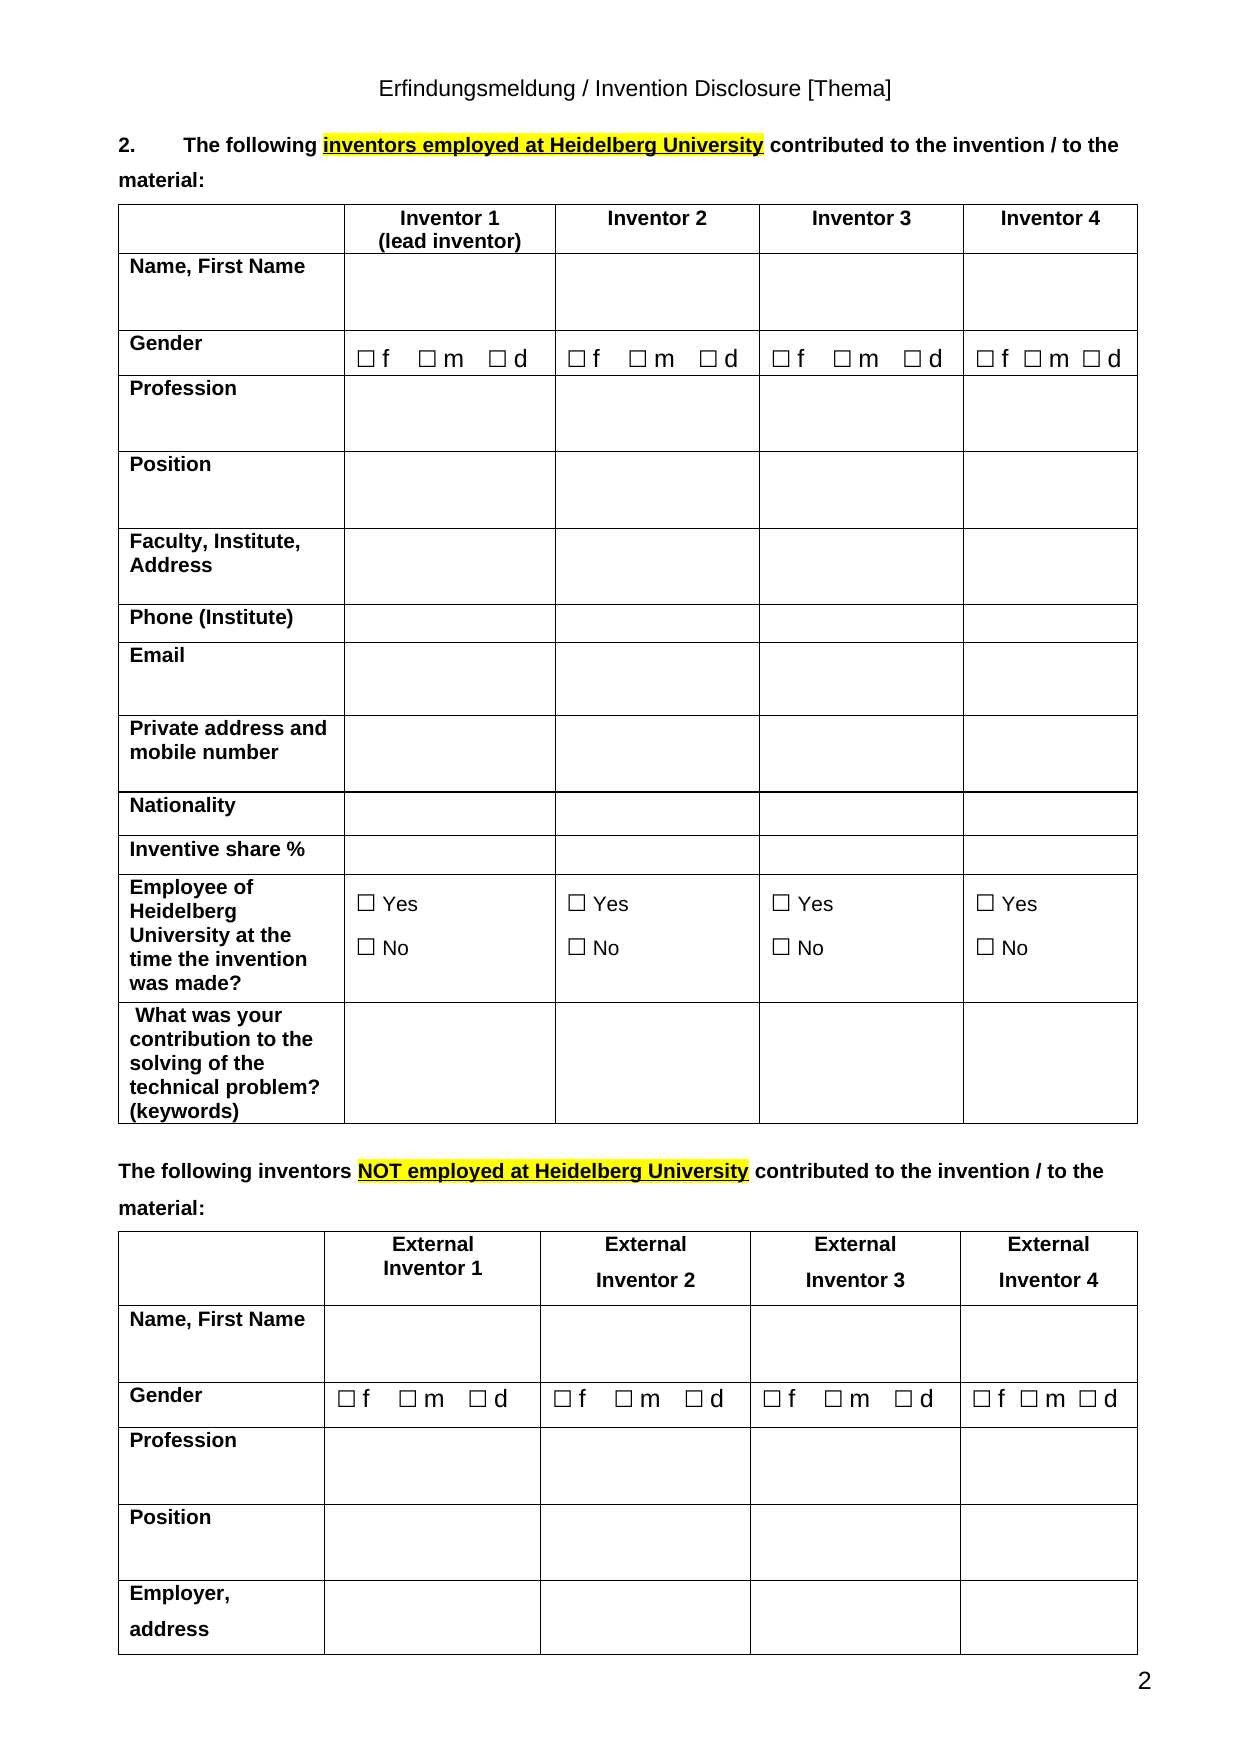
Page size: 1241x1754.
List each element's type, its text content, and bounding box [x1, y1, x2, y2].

table_cell Email [119, 643, 344, 715]
table_header External Inventor 1 [325, 1232, 540, 1305]
table_cell Profession [119, 376, 344, 451]
table_cell [751, 1505, 960, 1580]
table_header Inventor 3 [760, 205, 963, 253]
table_cell [760, 793, 963, 835]
table_cell f m d [556, 331, 759, 374]
table_cell [345, 254, 555, 330]
table_cell [961, 1505, 1137, 1580]
table_cell [345, 1003, 555, 1122]
table_cell Gender [119, 1383, 324, 1427]
table_cell f m d [964, 331, 1137, 374]
table_cell Yes No [964, 875, 1137, 1002]
table_cell [961, 1581, 1137, 1654]
table_cell f m d [325, 1383, 540, 1427]
table_cell [556, 452, 759, 527]
table_cell [964, 376, 1137, 451]
table_cell [345, 643, 555, 715]
table_cell Phone (Institute) [119, 605, 344, 642]
table_header Inventor 1 (lead inventor) [345, 205, 555, 253]
table_cell [345, 452, 555, 527]
table_cell [760, 605, 963, 642]
table_header [119, 205, 344, 253]
table_cell [345, 529, 555, 604]
table_cell [961, 1306, 1137, 1382]
table_cell [751, 1306, 960, 1382]
table_cell [345, 716, 555, 791]
table_cell [556, 836, 759, 873]
table_cell [556, 643, 759, 715]
table_cell [760, 836, 963, 873]
table_cell [964, 254, 1137, 330]
table_cell [760, 254, 963, 330]
table_cell Yes No [345, 875, 555, 1002]
table_cell Inventive share % [119, 836, 344, 873]
table_cell [556, 716, 759, 791]
table_cell [961, 1428, 1137, 1504]
table_cell Position [119, 1505, 324, 1580]
table_cell [964, 836, 1137, 873]
table_cell [760, 1003, 963, 1122]
table_header [119, 1232, 324, 1305]
table_header External Inventor 3 [751, 1232, 960, 1305]
table_cell [325, 1428, 540, 1504]
table_header Inventor 4 [964, 205, 1137, 253]
table_cell [541, 1306, 750, 1382]
table_cell f m d [345, 331, 555, 374]
table_cell [345, 793, 555, 835]
table_cell [345, 605, 555, 642]
table_cell [541, 1428, 750, 1504]
table_cell Yes No [760, 875, 963, 1002]
table_cell [760, 529, 963, 604]
text 2. The following inventors employed at Heidelberg University contributed to the invention / to the material: [118, 132, 1152, 192]
table_cell [751, 1428, 960, 1504]
table_cell [964, 529, 1137, 604]
table_cell Private address and mobile number [119, 716, 344, 791]
table_cell [556, 254, 759, 330]
table_cell f m d [760, 331, 963, 374]
table_cell f m d [541, 1383, 750, 1427]
table_cell Employer, address [119, 1581, 324, 1654]
table_cell Name, First Name [119, 254, 344, 330]
table_cell [541, 1581, 750, 1654]
table_cell Yes No [556, 875, 759, 1002]
table_cell [325, 1505, 540, 1580]
table_cell [541, 1505, 750, 1580]
table_cell f m d [961, 1383, 1137, 1427]
table_cell [760, 643, 963, 715]
table_cell Position [119, 452, 344, 527]
table_cell [964, 452, 1137, 527]
table_cell What was your contribution to the solving of the technical problem? (keywords) [119, 1003, 344, 1122]
table_header External Inventor 4 [961, 1232, 1137, 1305]
table_cell [556, 529, 759, 604]
table_cell Nationality [119, 793, 344, 835]
table_cell Gender [119, 331, 344, 374]
table_cell [751, 1581, 960, 1654]
table_header Inventor 2 [556, 205, 759, 253]
table_cell [556, 605, 759, 642]
table_cell Profession [119, 1428, 324, 1504]
table_cell Name, First Name [119, 1306, 324, 1382]
table_cell [345, 836, 555, 873]
table_cell [964, 605, 1137, 642]
table_cell [325, 1581, 540, 1654]
table_cell Employee of Heidelberg University at the time the invention was made? [119, 875, 344, 1002]
table_cell [964, 716, 1137, 791]
table_cell [760, 716, 963, 791]
table_cell [964, 643, 1137, 715]
table_header External Inventor 2 [541, 1232, 750, 1305]
table_cell [556, 376, 759, 451]
table_cell [556, 1003, 759, 1122]
table_cell [964, 1003, 1137, 1122]
table_cell Faculty, Institute, Address [119, 529, 344, 604]
table_cell [964, 793, 1137, 835]
table_cell [556, 793, 759, 835]
table_cell [760, 376, 963, 451]
table_cell f m d [751, 1383, 960, 1427]
table_cell [325, 1306, 540, 1382]
table_cell [345, 376, 555, 451]
table_cell [760, 452, 963, 527]
text The following inventors NOT employed at Heidelberg University contributed to the invention / to the material: [118, 1159, 1152, 1219]
